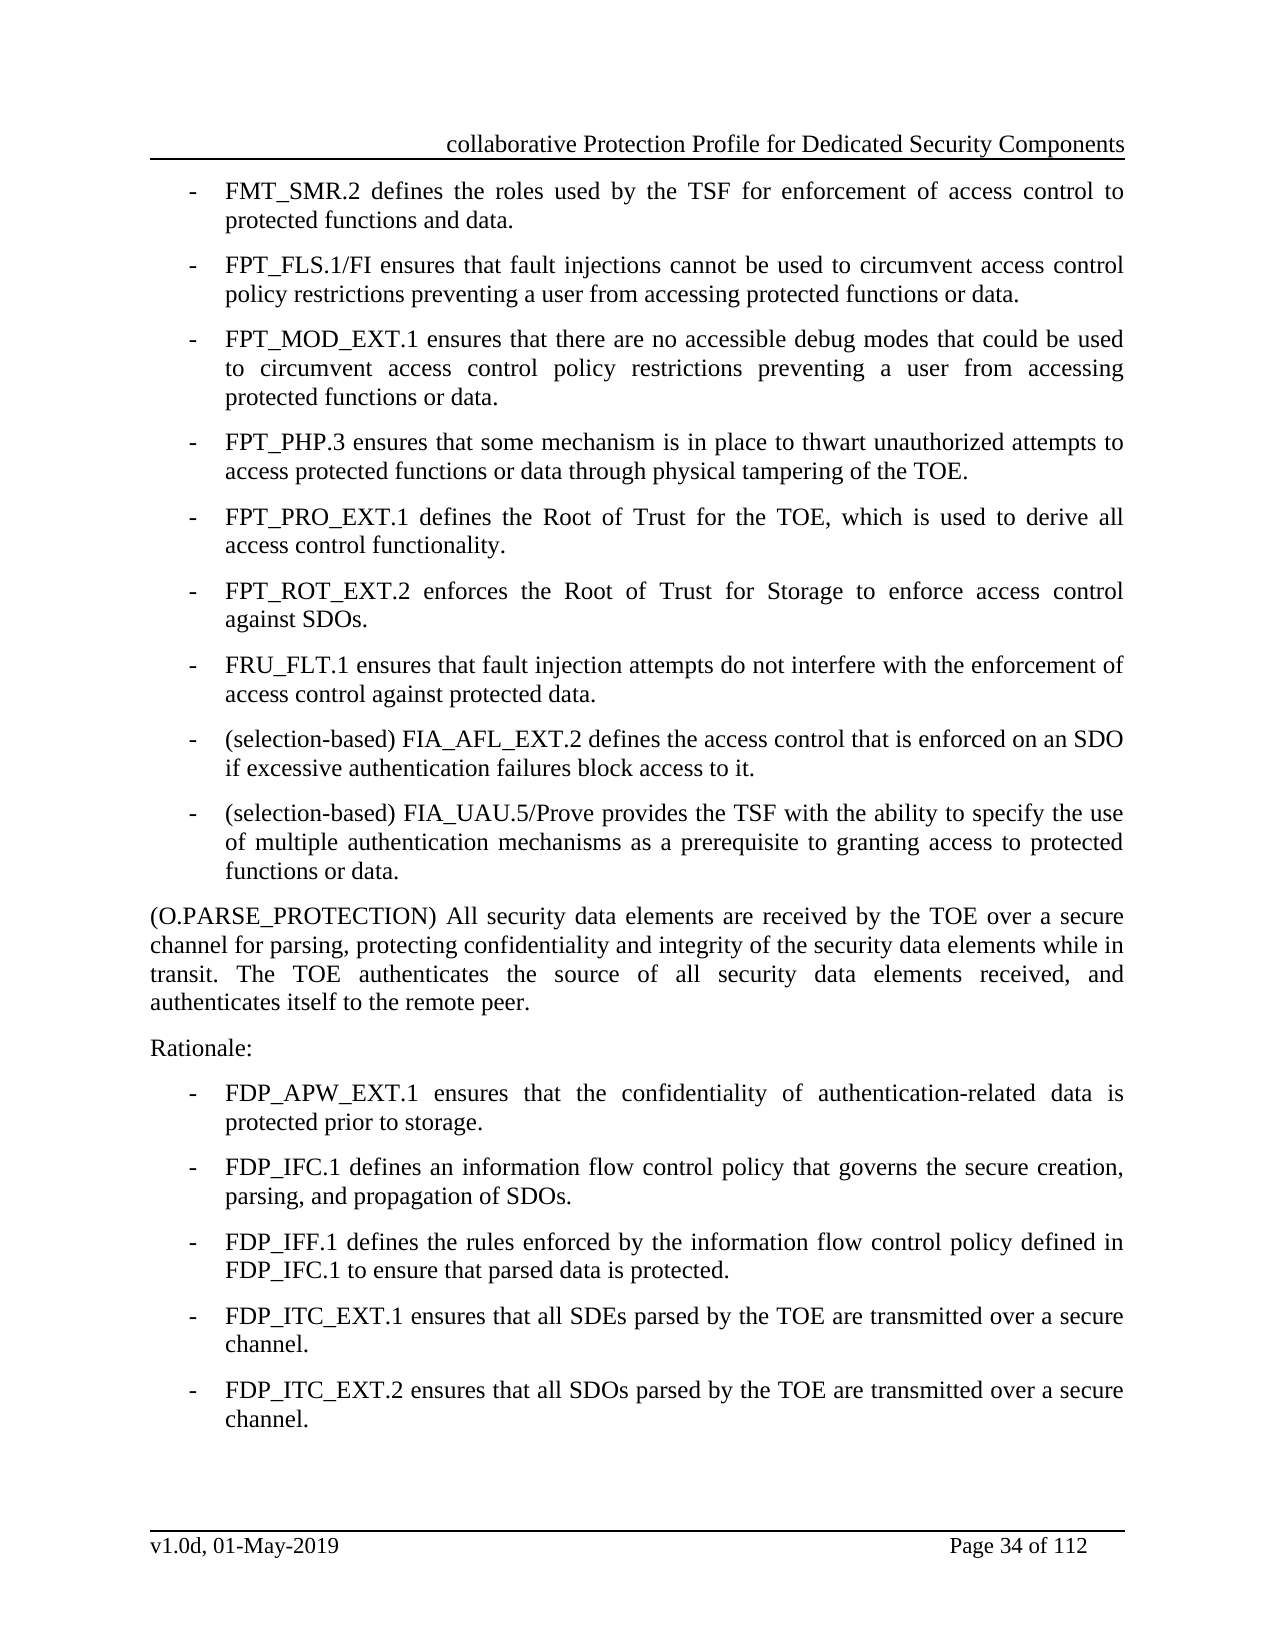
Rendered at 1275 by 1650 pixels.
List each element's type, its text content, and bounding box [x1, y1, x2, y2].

list FPT_MOD_EXT.1 ensures that there are no accessible debug modes that could be used to circumvent access control policy restrictions preventing a user from accessing protected functions or data. [188, 324, 1125, 411]
list FDP_IFF.1 defines the rules enforced by the information flow control policy defined in FDP_IFC.1 to ensure that parsed data is protected. [188, 1227, 1125, 1284]
list FRU_FLT.1 ensures that fault injection attempts do not interfere with the enforcement of access control against protected data. [188, 650, 1125, 707]
list FMT_SMR.2 defines the roles used by the TSF for enforcement of access control to protected functions and data. [188, 176, 1125, 234]
list FPT_FLS.1/FI ensures that fault injections cannot be used to circumvent access control policy restrictions preventing a user from accessing protected functions or data. [188, 250, 1125, 308]
list FPT_PHP.3 ensures that some mechanism is in place to thwart unauthorized attempts to access protected functions or data through physical tampering of the TOE. [188, 427, 1125, 485]
list (selection-based) FIA_UAU.5/Prove provides the TSF with the ability to specify the use of multiple authentication mechanisms as a prerequisite to granting access to protected functions or data. [188, 798, 1125, 884]
list (selection-based) FIA_AFL_EXT.2 defines the access control that is enforced on an SDO if excessive authentication failures block access to it. [188, 724, 1125, 782]
list FPT_PRO_EXT.1 defines the Root of Trust for the TOE, which is used to derive all access control functionality. [188, 502, 1125, 559]
list FDP_APW_EXT.1 ensures that the confidentiality of authentication-related data is protected prior to storage. [188, 1078, 1125, 1136]
list FPT_ROT_EXT.2 enforces the Root of Trust for Storage to enforce access control against SDOs. [188, 576, 1125, 633]
text (O.PARSE_PROTECTION) All security data elements are received by the TOE over a secure channel for parsing, protecting confidentiality and integrity of the security data elements while in transit. The TOE authenticates the source of all security data elements received, and authenticates itself to the remote peer. [150, 901, 1125, 1016]
text Rationale: [150, 1033, 1125, 1062]
list FDP_ITC_EXT.1 ensures that all SDEs parsed by the TOE are transmitted over a secure channel. [188, 1301, 1125, 1358]
list FDP_IFC.1 defines an information flow control policy that governs the secure creation, parsing, and propagation of SDOs. [188, 1152, 1125, 1210]
list FDP_ITC_EXT.2 ensures that all SDOs parsed by the TOE are transmitted over a secure channel. [188, 1375, 1125, 1432]
